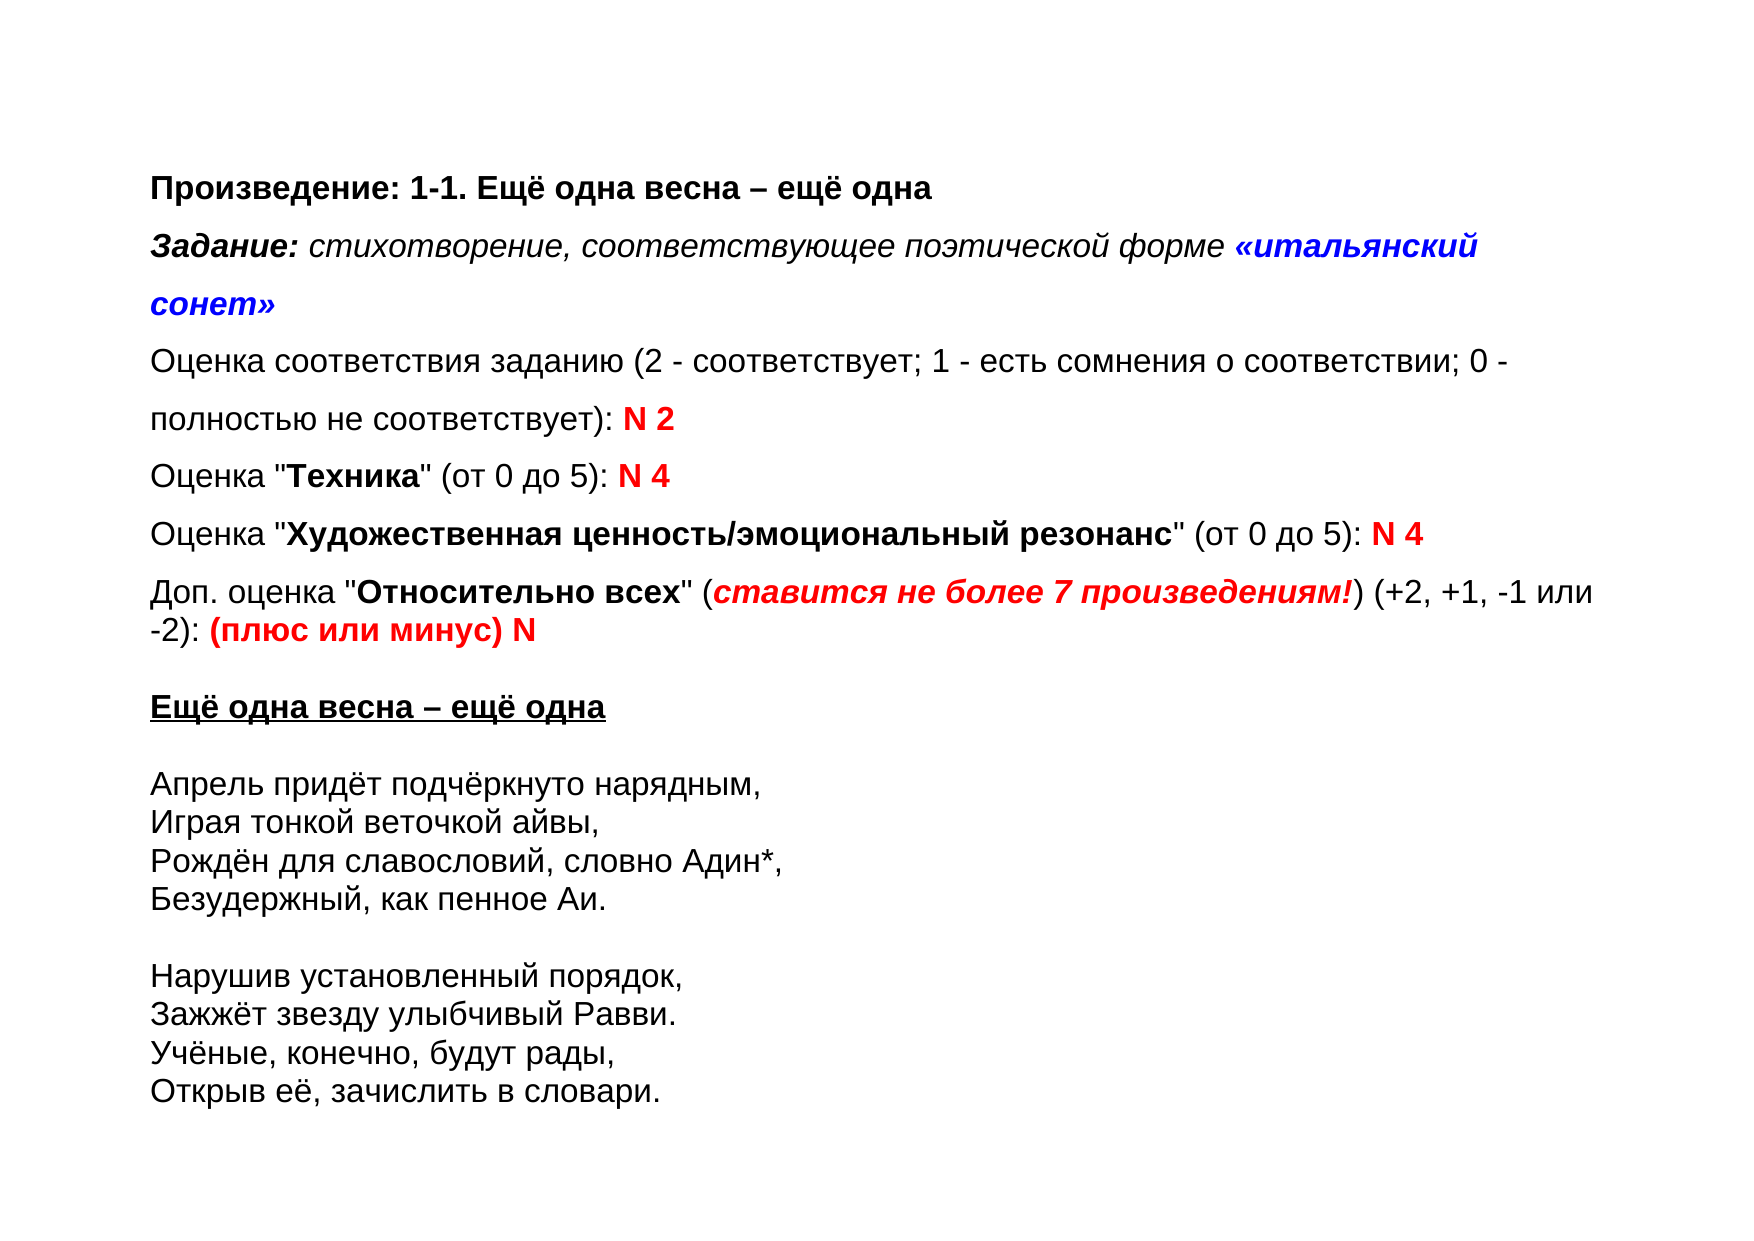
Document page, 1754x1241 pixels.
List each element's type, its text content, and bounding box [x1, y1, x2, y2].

text Оценка "Техника" (от 0 до 5): N 4 [150, 456, 1604, 495]
text Оценка "Художественная ценность/эмоциональный резонанс" (от 0 до 5): N 4 [150, 514, 1604, 552]
text Зажжёт звезду улыбчивый Равви. [150, 994, 1604, 1033]
text Доп. оценка "Относительно всех" (ставится не более 7 произведениям!) (+2, +1, -1 или -2): (плюс или минус) N [150, 572, 1604, 648]
text Открыв её, зачислить в словари. [150, 1071, 1604, 1110]
text Рождён для славословий, словно Адин*, [150, 841, 1604, 879]
text Произведение: 1-1. Ещё одна весна – ещё одна [150, 168, 1604, 207]
text Безудержный, как пенное Аи. [150, 879, 1604, 918]
text Ещё одна весна – ещё одна [150, 687, 1604, 725]
text Нарушив установленный порядок, [150, 956, 1604, 994]
text Задание: стихотворение, соответствующее поэтической форме «итальянский сонет» [150, 226, 1604, 322]
text Играя тонкой веточкой айвы, [150, 802, 1604, 841]
text Оценка соответствия заданию (2 - соответствует; 1 - есть сомнения о соответствии; 0 - полностью не соответствует): N 2 [150, 341, 1604, 437]
text Учёные, конечно, будут рады, [150, 1033, 1604, 1071]
text Апрель придёт подчёркнуто нарядным, [150, 764, 1604, 802]
